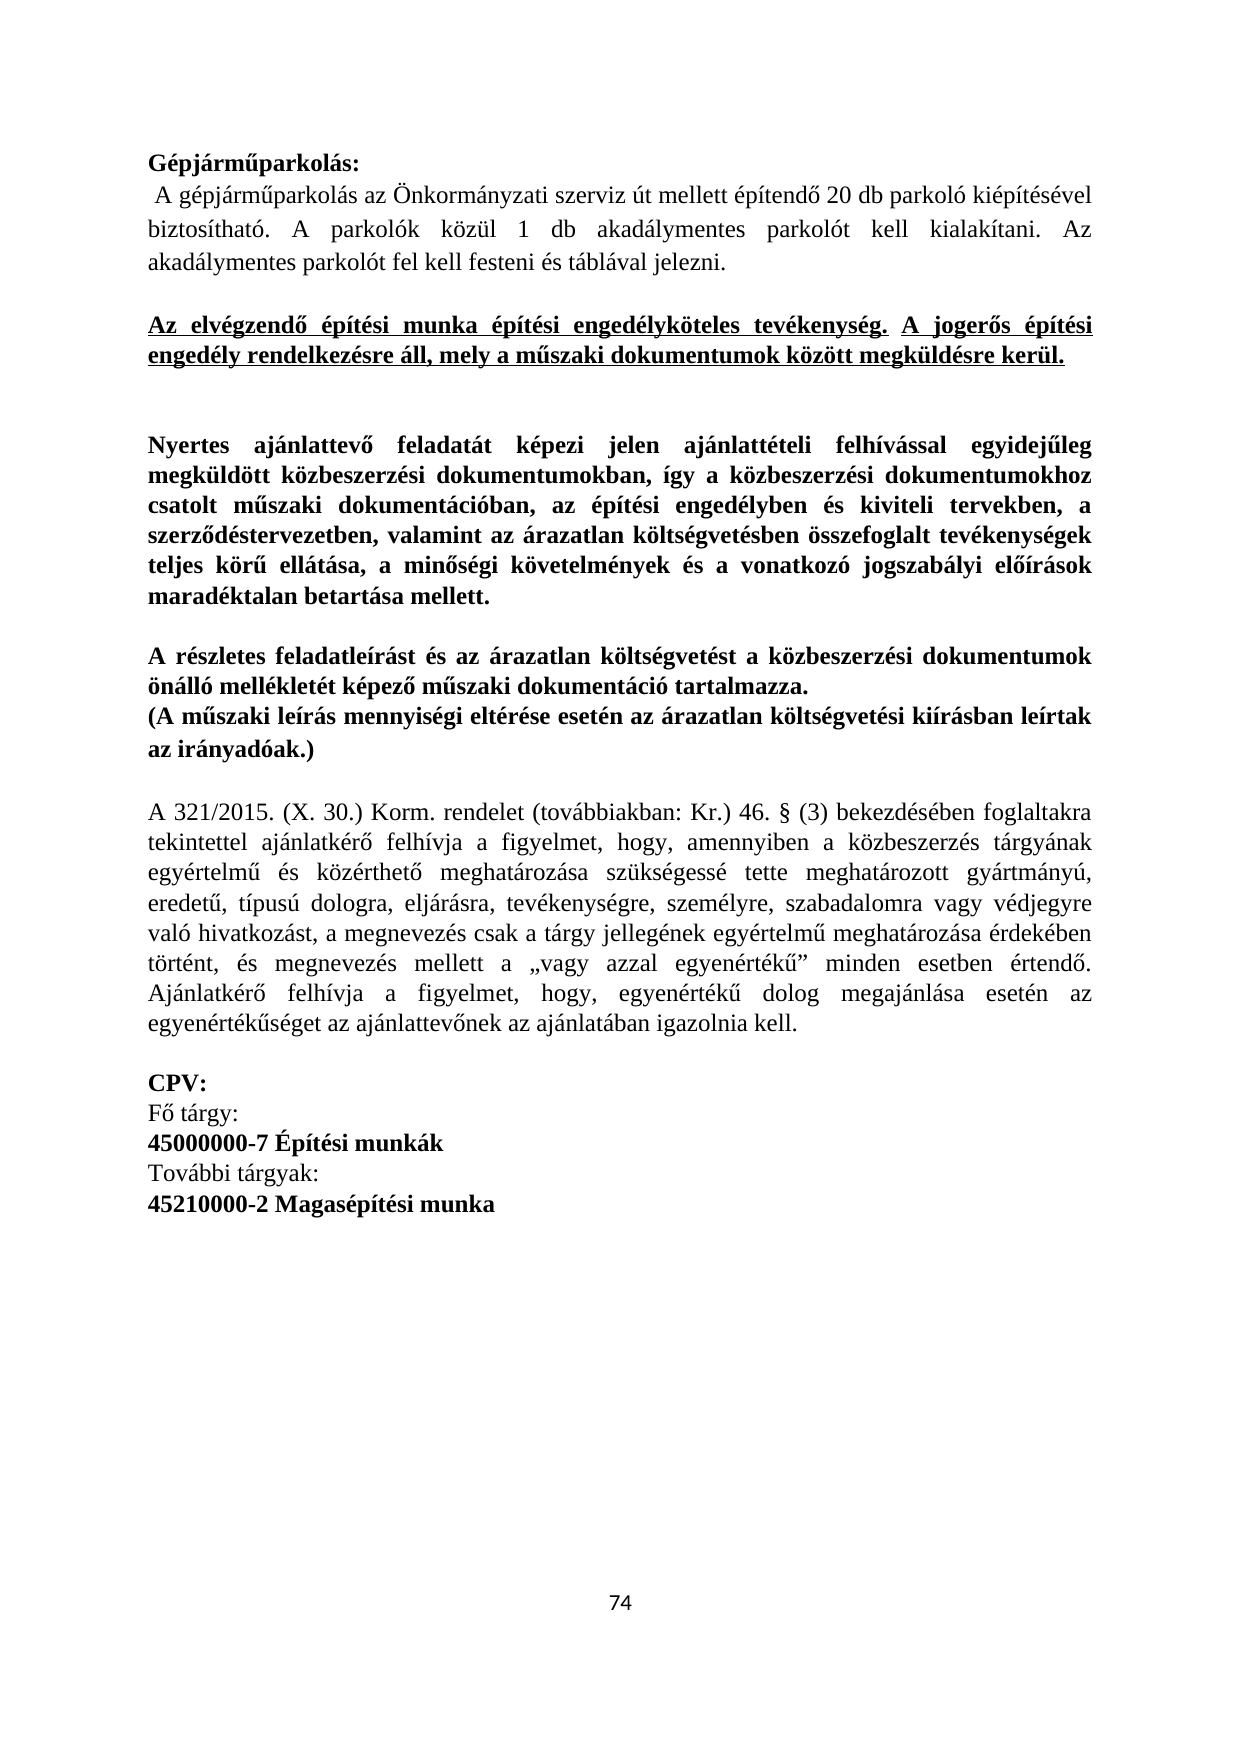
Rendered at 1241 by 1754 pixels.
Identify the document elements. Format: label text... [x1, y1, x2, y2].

text 45210000-2 Magasépítési munka [148, 1189, 1093, 1217]
text A részletes feladatleírást és az árazatlan költségvetést a közbeszerzési dokumentumok önálló mellékletét képező műszaki dokumentáció tartalmazza. [148, 641, 1093, 700]
text Fő tárgy: [148, 1098, 1093, 1127]
text Gépjárműparkolás: [148, 148, 1093, 176]
text Az elvégzendő építési munka építési engedélyköteles tevékenység. A jogerős építési engedély rendelkezésre áll, mely a műszaki dokumentumok között megküldésre kerül. [148, 310, 1093, 369]
text A gépjárműparkolás az Önkormányzati szerviz út mellett építendő 20 db parkoló kiépítésével biztosítható. A parkolók közül 1 db akadálymentes parkolót kell kialakítani. Az akadálymentes parkolót fel kell festeni és táblával jelezni. [148, 181, 1093, 275]
text A 321/2015. (X. 30.) Korm. rendelet (továbbiakban: Kr.) 46. § (3) bekezdésében foglaltakra tekintettel ajánlatkérő felhívja a figyelmet, hogy, amennyiben a közbeszerzés tárgyának egyértelmű és közérthető meghatározása szükségessé tette meghatározott gyártmányú, eredetű, típusú dologra, eljárásra, tevékenységre, személyre, szabadalomra vagy védjegyre való hivatkozást, a megnevezés csak a tárgy jellegének egyértelmű meghatározása érdekében történt, és megnevezés mellett a „vagy azzal egyenértékű” minden esetben értendő. Ajánlatkérő felhívja a figyelmet, hogy, egyenértékű dolog megajánlása esetén az egyenértékűséget az ajánlattevőnek az ajánlatában igazolnia kell. [148, 797, 1093, 1037]
text (A műszaki leírás mennyiségi eltérése esetén az árazatlan költségvetési kiírásban leírtak az irányadóak.) [148, 701, 1093, 763]
text CPV: [148, 1068, 1093, 1097]
text További tárgyak: [148, 1158, 1093, 1187]
text Nyertes ajánlattevő feladatát képezi jelen ajánlattételi felhívással egyidejűleg megküldött közbeszerzési dokumentumokban, így a közbeszerzési dokumentumokhoz csatolt műszaki dokumentációban, az építési engedélyben és kiviteli tervekben, a szerződéstervezetben, valamint az árazatlan költségvetésben összefoglalt tevékenységek teljes körű ellátása, a minőségi követelmények és a vonatkozó jogszabályi előírások maradéktalan betartása mellett. [148, 430, 1093, 609]
text 45000000-7 Építési munkák [148, 1128, 1093, 1157]
